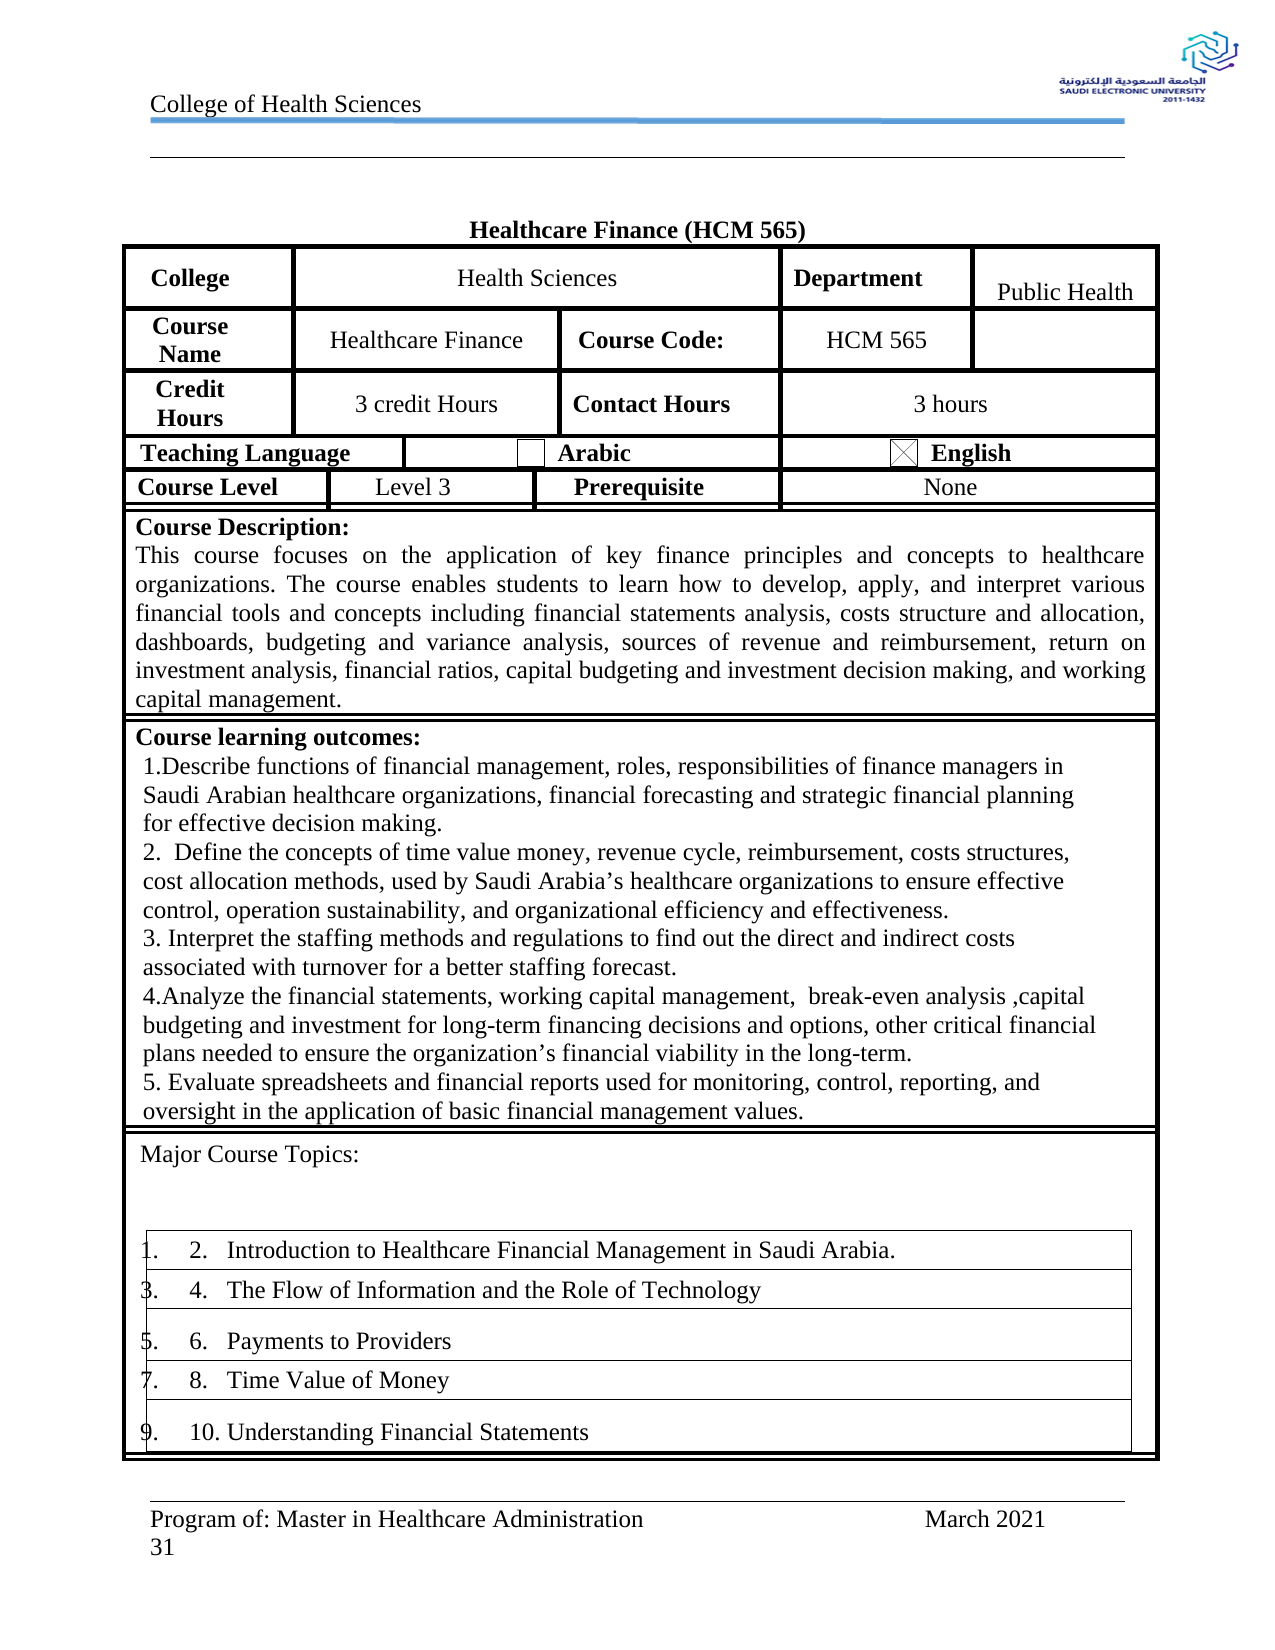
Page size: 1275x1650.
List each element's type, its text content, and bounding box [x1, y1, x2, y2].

table_cell 3 credit Hours [296, 373, 557, 433]
table_cell Credit Hours [126, 373, 291, 433]
picture [1048, 25, 1246, 113]
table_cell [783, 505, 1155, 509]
table_cell Teaching Language [126, 438, 402, 467]
table_cell Course Code: [562, 311, 778, 368]
table_header College [126, 249, 291, 306]
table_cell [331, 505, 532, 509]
table_cell Arabic [406, 438, 778, 467]
table_cell Level 3 [331, 472, 532, 502]
table_cell Course learning outcomes: Describe functions of financial management, roles, responsibilities of finance managers in Saudi Arabian healthcare organizations, financial forecasting and strategic financial planning for effective decision making. Define the concepts of time value money, revenue cycle, reimbursement, costs structures, cost allocation methods, used by Saudi Arabia’s healthcare organizations to ensure effective control, operation sustainability, and organizational efficiency and effectiveness. Interpret the staffing methods and regulations to find out the direct and indirect costs associated with turnover for a better staffing forecast. Analyze the financial statements, working capital management, break-even analysis ,capital budgeting and investment for long-term financing decisions and options, other critical financial plans needed to ensure the organization’s financial viability in the long-term. Evaluate spreadsheets and financial reports used for monitoring, control, reporting, and oversight in the application of basic financial management values. [126, 722, 1155, 1125]
table_cell Course Description: This course focuses on the application of key finance principles and concepts to healthcare organizations. The course enables students to learn how to develop, apply, and interpret various financial tools and concepts including financial statements analysis, costs structure and allocation, dashboards, budgeting and variance analysis, sources of revenue and reimbursement, return on investment analysis, financial ratios, capital budgeting and investment decision making, and working capital management. [126, 512, 1155, 713]
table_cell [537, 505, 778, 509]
table_header Public Health [975, 249, 1155, 306]
table_cell 3 hours [783, 373, 1155, 433]
text Healthcare Finance (HCM 565) [150, 215, 1125, 244]
table_cell HCM 565 [783, 311, 970, 368]
table_cell Course Name [126, 311, 291, 368]
table_cell [975, 311, 1155, 368]
table_cell Contact Hours [562, 373, 778, 433]
table_header Health Sciences [296, 249, 778, 306]
table_header Department [783, 249, 970, 306]
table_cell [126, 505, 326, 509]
table_cell None [783, 472, 1155, 502]
picture [150, 117, 1125, 124]
table_cell [126, 1134, 1155, 1452]
table_cell Course Level [126, 472, 326, 502]
table_cell English [783, 438, 1155, 467]
table_cell Prerequisite [537, 472, 778, 502]
table_cell Healthcare Finance [296, 311, 557, 368]
